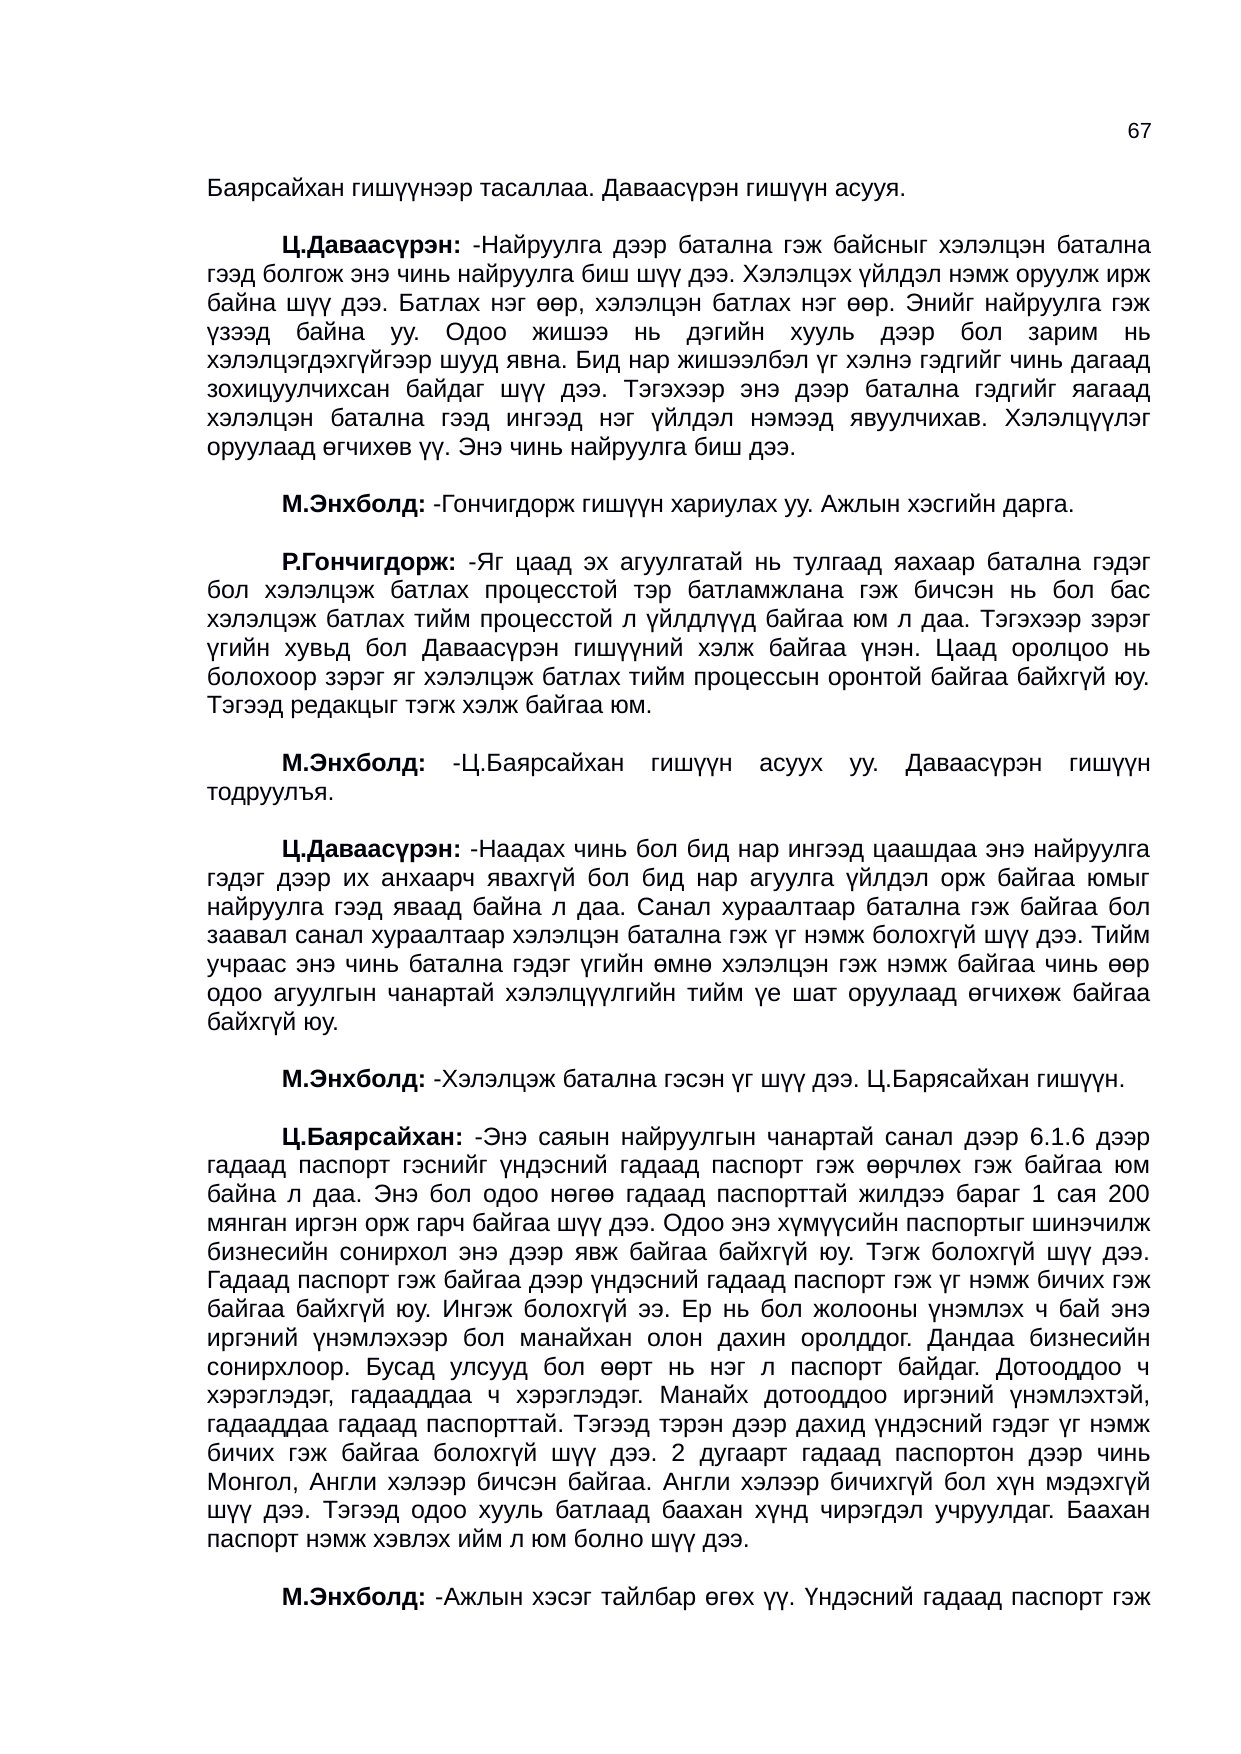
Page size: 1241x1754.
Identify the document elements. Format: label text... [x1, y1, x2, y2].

text Ц.Баярсайхан: -Энэ саяын найруулгын чанартай санал дээр 6.1.6 дээр гадаад паспорт гэснийг үндэсний гадаад паспорт гэж өөрчлөх гэж байгаа юм байна л даа. Энэ бол одоо нөгөө гадаад паспорттай жилдээ бараг 1 сая 200 мянган иргэн орж гарч байгаа шүү дээ. Одоо энэ хүмүүсийн паспортыг шинэчилж бизнесийн сонирхол энэ дээр явж байгаа байхгүй юу. Тэгж болохгүй шүү дээ. Гадаад паспорт гэж байгаа дээр үндэсний гадаад паспорт гэж үг нэмж бичих гэж байгаа байхгүй юу. Ингэж болохгүй ээ. Ер нь бол жолооны үнэмлэх ч бай энэ иргэний үнэмлэхээр бол манайхан олон дахин оролддог. Дандаа бизнесийн сонирхлоор. Бусад улсууд бол өөрт нь нэг л паспорт байдаг. Дотооддоо ч хэрэглэдэг, гадааддаа ч хэрэглэдэг. Манайх дотооддоо иргэний үнэмлэхтэй, гадааддаа гадаад паспорттай. Тэгээд тэрэн дээр дахид үндэсний гэдэг үг нэмж бичих гэж байгаа болохгүй шүү дээ. 2 дугаарт гадаад паспортон дээр чинь Монгол, Англи хэлээр бичсэн байгаа. Англи хэлээр бичихгүй бол хүн мэдэхгүй шүү дээ. Тэгээд одоо хууль батлаад баахан хүнд чирэгдэл учруулдаг. Баахан паспорт нэмж хэвлэх ийм л юм болно шүү дээ. [207, 1122, 1152, 1553]
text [207, 1582, 1152, 1610]
text М.Энхболд: -Ц.Баярсайхан гишүүн асуух уу. Даваасүрэн гишүүн тодруулъя. [207, 748, 1152, 805]
text Р.Гончигдорж: -Яг цаад эх агуулгатай нь тулгаад яахаар батална гэдэг бол хэлэлцэж батлах процесстой тэр батламжлана гэж бичсэн нь бол бас хэлэлцэж батлах тийм процесстой л үйлдлүүд байгаа юм л даа. Тэгэхээр зэрэг үгийн хувьд бол Даваасүрэн гишүүний хэлж байгаа үнэн. Цаад оролцоо нь болохоор зэрэг яг хэлэлцэж батлах тийм процессын оронтой байгаа байхгүй юу. Тэгээд редакцыг тэгж хэлж байгаа юм. [207, 547, 1152, 719]
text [207, 173, 1152, 202]
text М.Энхболд: -Хэлэлцэж батална гэсэн үг шүү дээ. Ц.Барясайхан гишүүн. [207, 1064, 1152, 1093]
text М.Энхболд: -Гончигдорж гишүүн хариулах уу. Ажлын хэсгийн дарга. [207, 489, 1152, 518]
text Ц.Даваасүрэн: -Найруулга дээр батална гэж байсныг хэлэлцэн батална гээд болгож энэ чинь найруулга биш шүү дээ. Хэлэлцэх үйлдэл нэмж оруулж ирж байна шүү дээ. Батлах нэг өөр, хэлэлцэн батлах нэг өөр. Энийг найруулга гэж үзээд байна уу. Одоо жишээ нь дэгийн хууль дээр бол зарим нь хэлэлцэгдэхгүйгээр шууд явна. Бид нар жишээлбэл үг хэлнэ гэдгийг чинь дагаад зохицуулчихсан байдаг шүү дээ. Тэгэхээр энэ дээр батална гэдгийг яагаад хэлэлцэн батална гээд ингээд нэг үйлдэл нэмээд явуулчихав. Хэлэлцүүлэг оруулаад өгчихөв үү. Энэ чинь найруулга биш дээ. [207, 230, 1152, 460]
text Ц.Даваасүрэн: -Наадах чинь бол бид нар ингээд цаашдаа энэ найруулга гэдэг дээр их анхаарч явахгүй бол бид нар агуулга үйлдэл орж байгаа юмыг найруулга гээд яваад байна л даа. Санал хураалтаар батална гэж байгаа бол заавал санал хураалтаар хэлэлцэн батална гэж үг нэмж болохгүй шүү дээ. Тийм учраас энэ чинь батална гэдэг үгийн өмнө хэлэлцэн гэж нэмж байгаа чинь өөр одоо агуулгын чанартай хэлэлцүүлгийн тийм үе шат оруулаад өгчихөж байгаа байхгүй юу. [207, 834, 1152, 1035]
